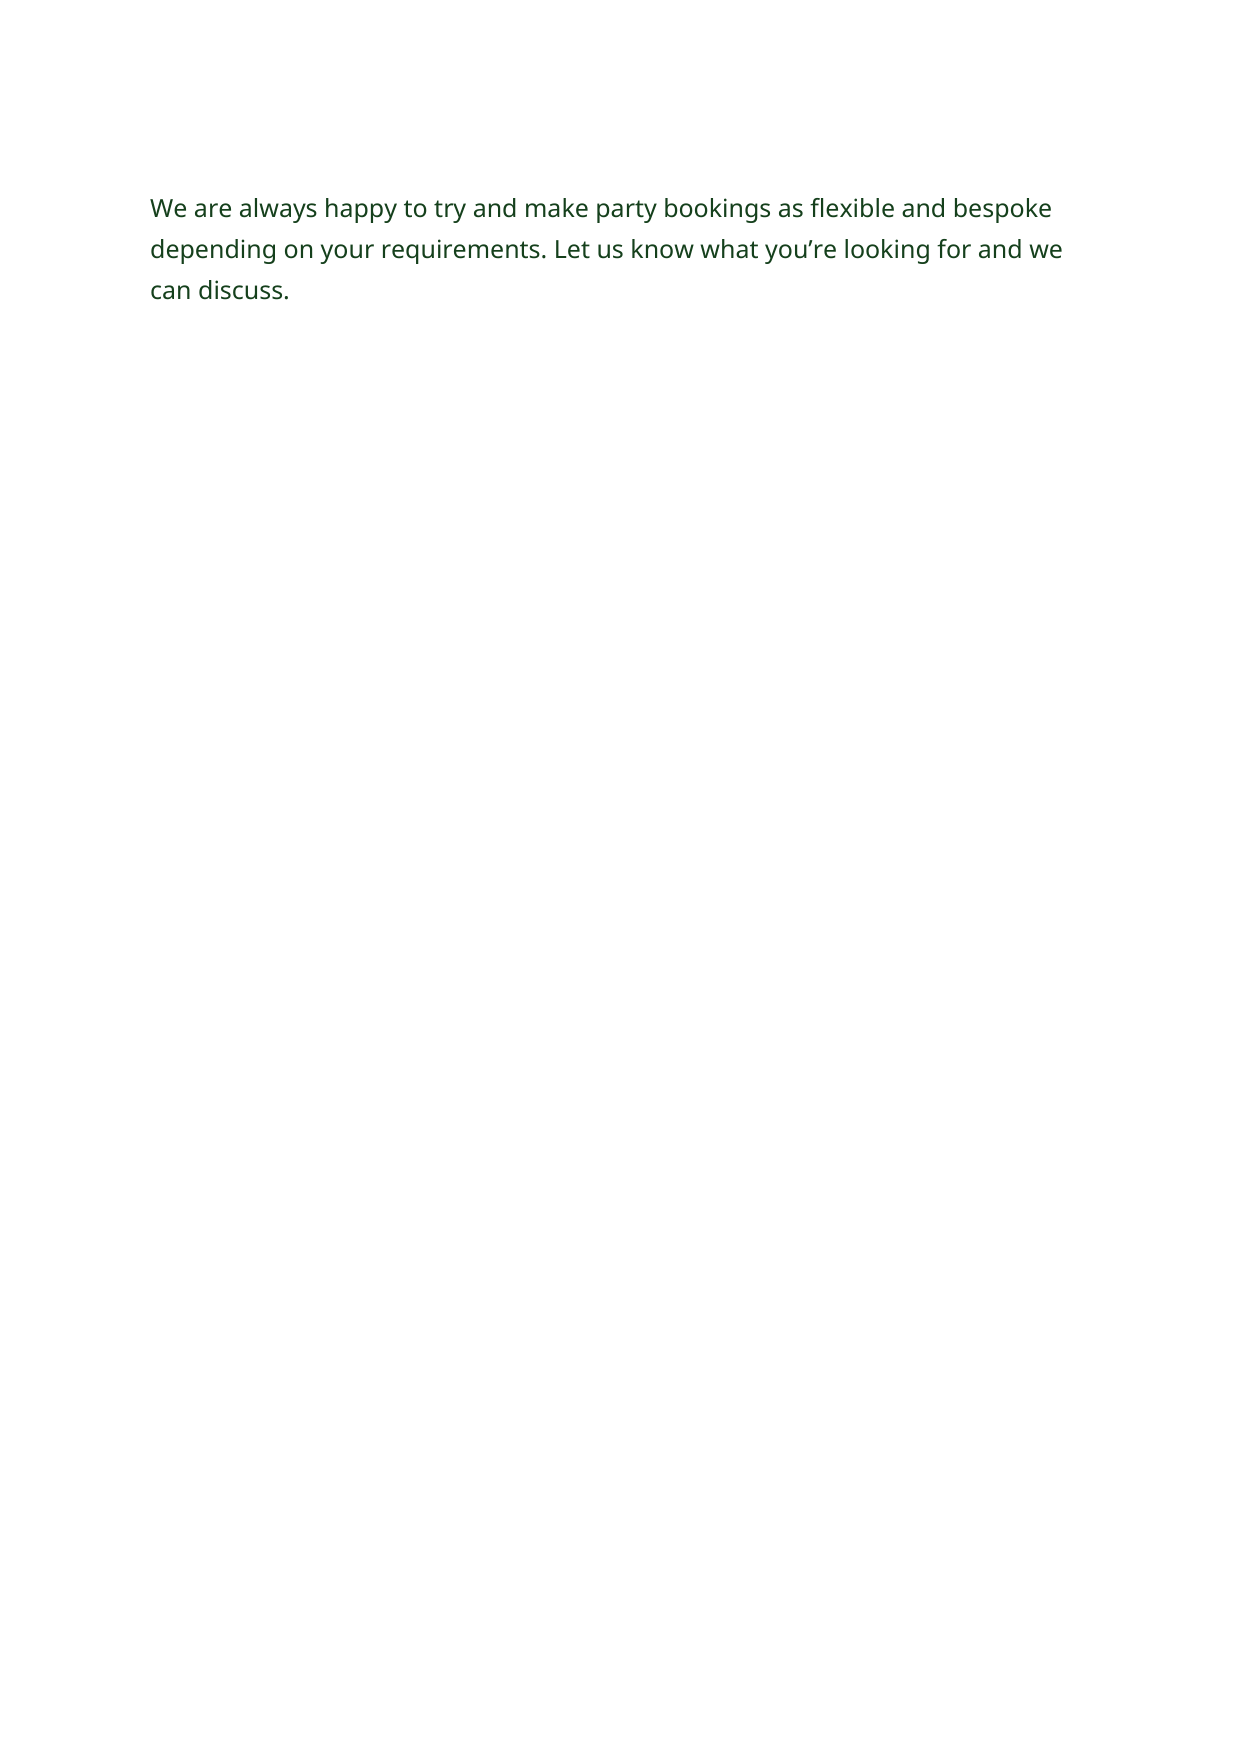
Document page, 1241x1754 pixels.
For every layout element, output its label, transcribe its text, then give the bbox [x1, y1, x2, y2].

text We are always happy to try and make party bookings as flexible and bespoke depending on your requirements. Let us know what you’re looking for and we can discuss. [150, 191, 1090, 307]
